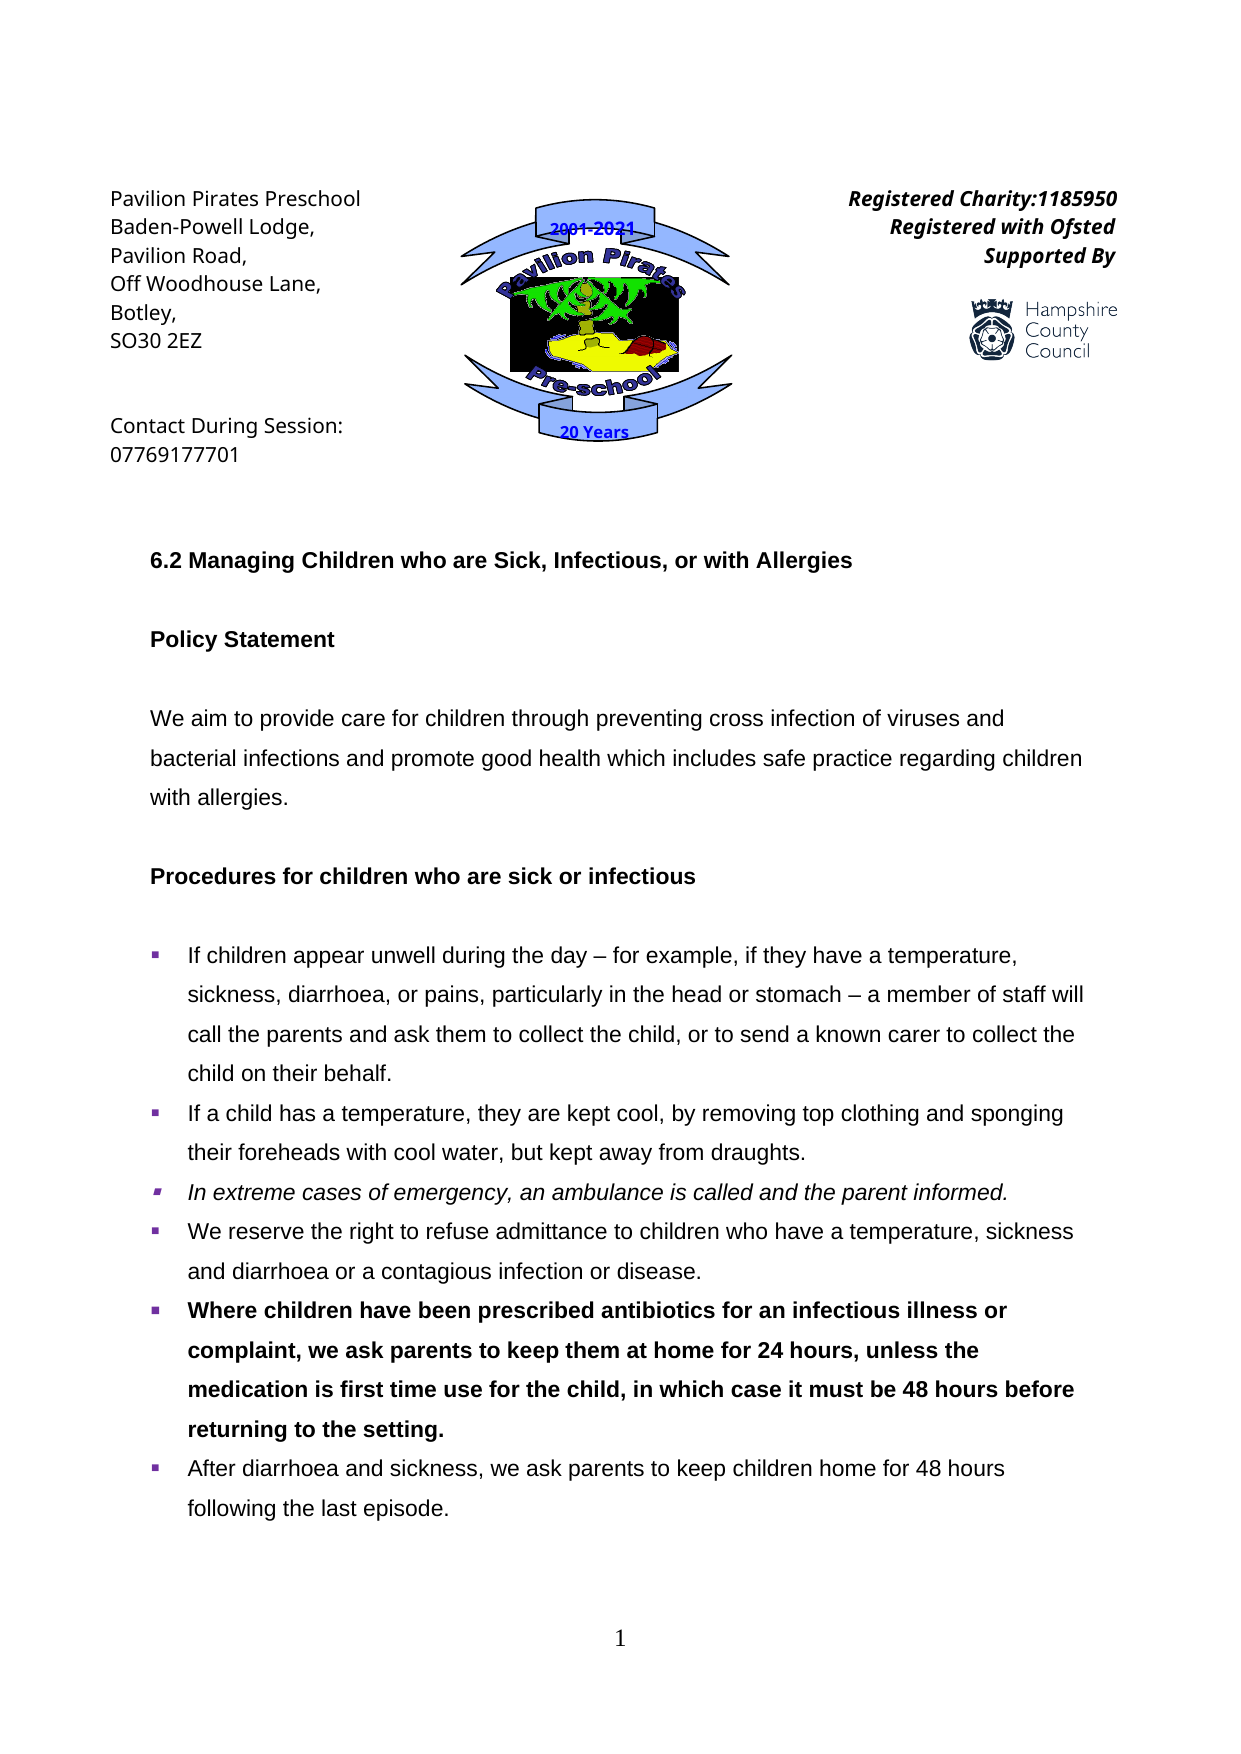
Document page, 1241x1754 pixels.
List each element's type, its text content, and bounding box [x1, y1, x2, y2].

picture [967, 297, 1118, 362]
text We aim to provide care for children through preventing cross infection of viruses and bacterial infections and promote good health which includes safe practice regarding children with allergies. [150, 705, 1090, 810]
text 6.2 Managing Children who are Sick, Infectious, or with Allergies [150, 547, 1090, 573]
table_header Registered Charity:1185950 Registered with Ofsted Supported By [614, 184, 1128, 497]
list If a child has a temperature, they are kept cool, by removing top clothing and sponging their foreheads with cool water, but kept away from draughts. [150, 1100, 1090, 1166]
table_header Pavilion Pirates Preschool Baden-Powell Lodge, Pavilion Road, Off Woodhouse Lane, Botley, SO30 2EZ Contact During Session: 07769177701 [99, 184, 613, 497]
list If children appear unwell during the day – for example, if they have a temperature, sickness, diarrhoea, or pains, particularly in the head or stomach – a member of staff will call the parents and ask them to collect the child, or to send a known carer to collect the child on their behalf. [150, 942, 1090, 1087]
text Policy Statement [150, 626, 1090, 652]
text Procedures for children who are sick or infectious [150, 863, 1090, 889]
list After diarrhoea and sickness, we ask parents to keep children home for 48 hours following the last episode. [150, 1455, 1090, 1521]
list In extreme cases of emergency, an ambulance is called and the parent informed. [150, 1179, 1090, 1205]
list Where children have been prescribed antibiotics for an infectious illness or complaint, we ask parents to keep them at home for 24 hours, unless the medication is first time use for the child, in which case it must be 48 hours before returning to the setting. [150, 1297, 1090, 1442]
list We reserve the right to refuse admittance to children who have a temperature, sickness and diarrhoea or a contagious infection or disease. [150, 1218, 1090, 1284]
